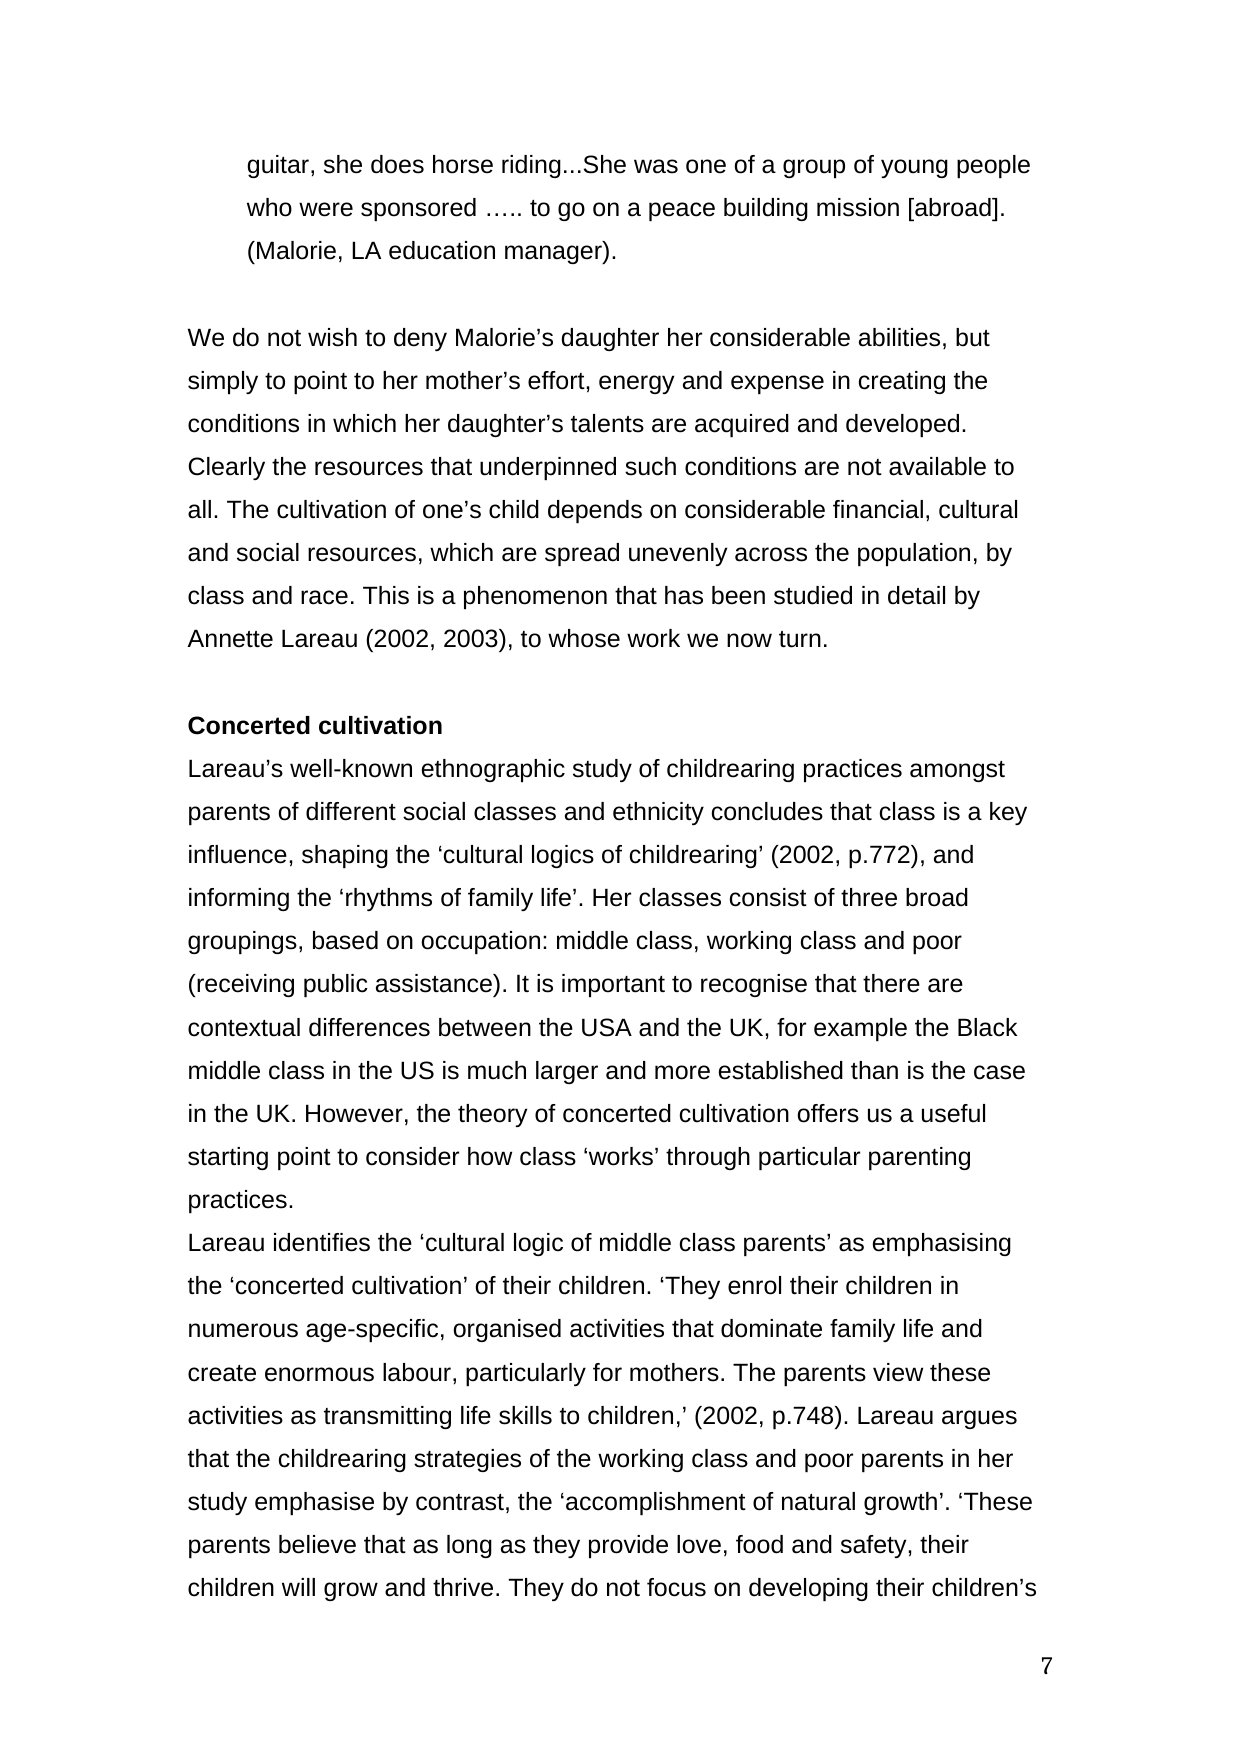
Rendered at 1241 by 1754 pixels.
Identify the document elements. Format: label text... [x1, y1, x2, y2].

text Lareau’s well-known ethnographic study of childrearing practices amongst parents of different social classes and ethnicity concludes that class is a key influence, shaping the ‘cultural logics of childrearing’ (2002, p.772), and informing the ‘rhythms of family life’. Her classes consist of three broad groupings, based on occupation: middle class, working class and poor (receiving public assistance). It is important to recognise that there are contextual differences between the USA and the UK, for example the Black middle class in the US is much larger and more established than is the case in the UK. However, the theory of concerted cultivation offers us a useful starting point to consider how class ‘works’ through particular parenting practices. [187, 754, 1053, 1214]
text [247, 150, 1053, 265]
text We do not wish to deny Malorie’s daughter her considerable abilities, but simply to point to her mother’s effort, energy and expense in creating the conditions in which her daughter’s talents are acquired and developed. Clearly the resources that underpinned such conditions are not available to all. The cultivation of one’s child depends on considerable financial, cultural and social resources, which are spread unevenly across the population, by class and race. This is a phenomenon that has been studied in detail by Annette Lareau (2002, 2003), to whose work we now turn. [187, 322, 1053, 653]
text Concerted cultivation [187, 711, 1053, 739]
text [187, 1228, 1053, 1602]
